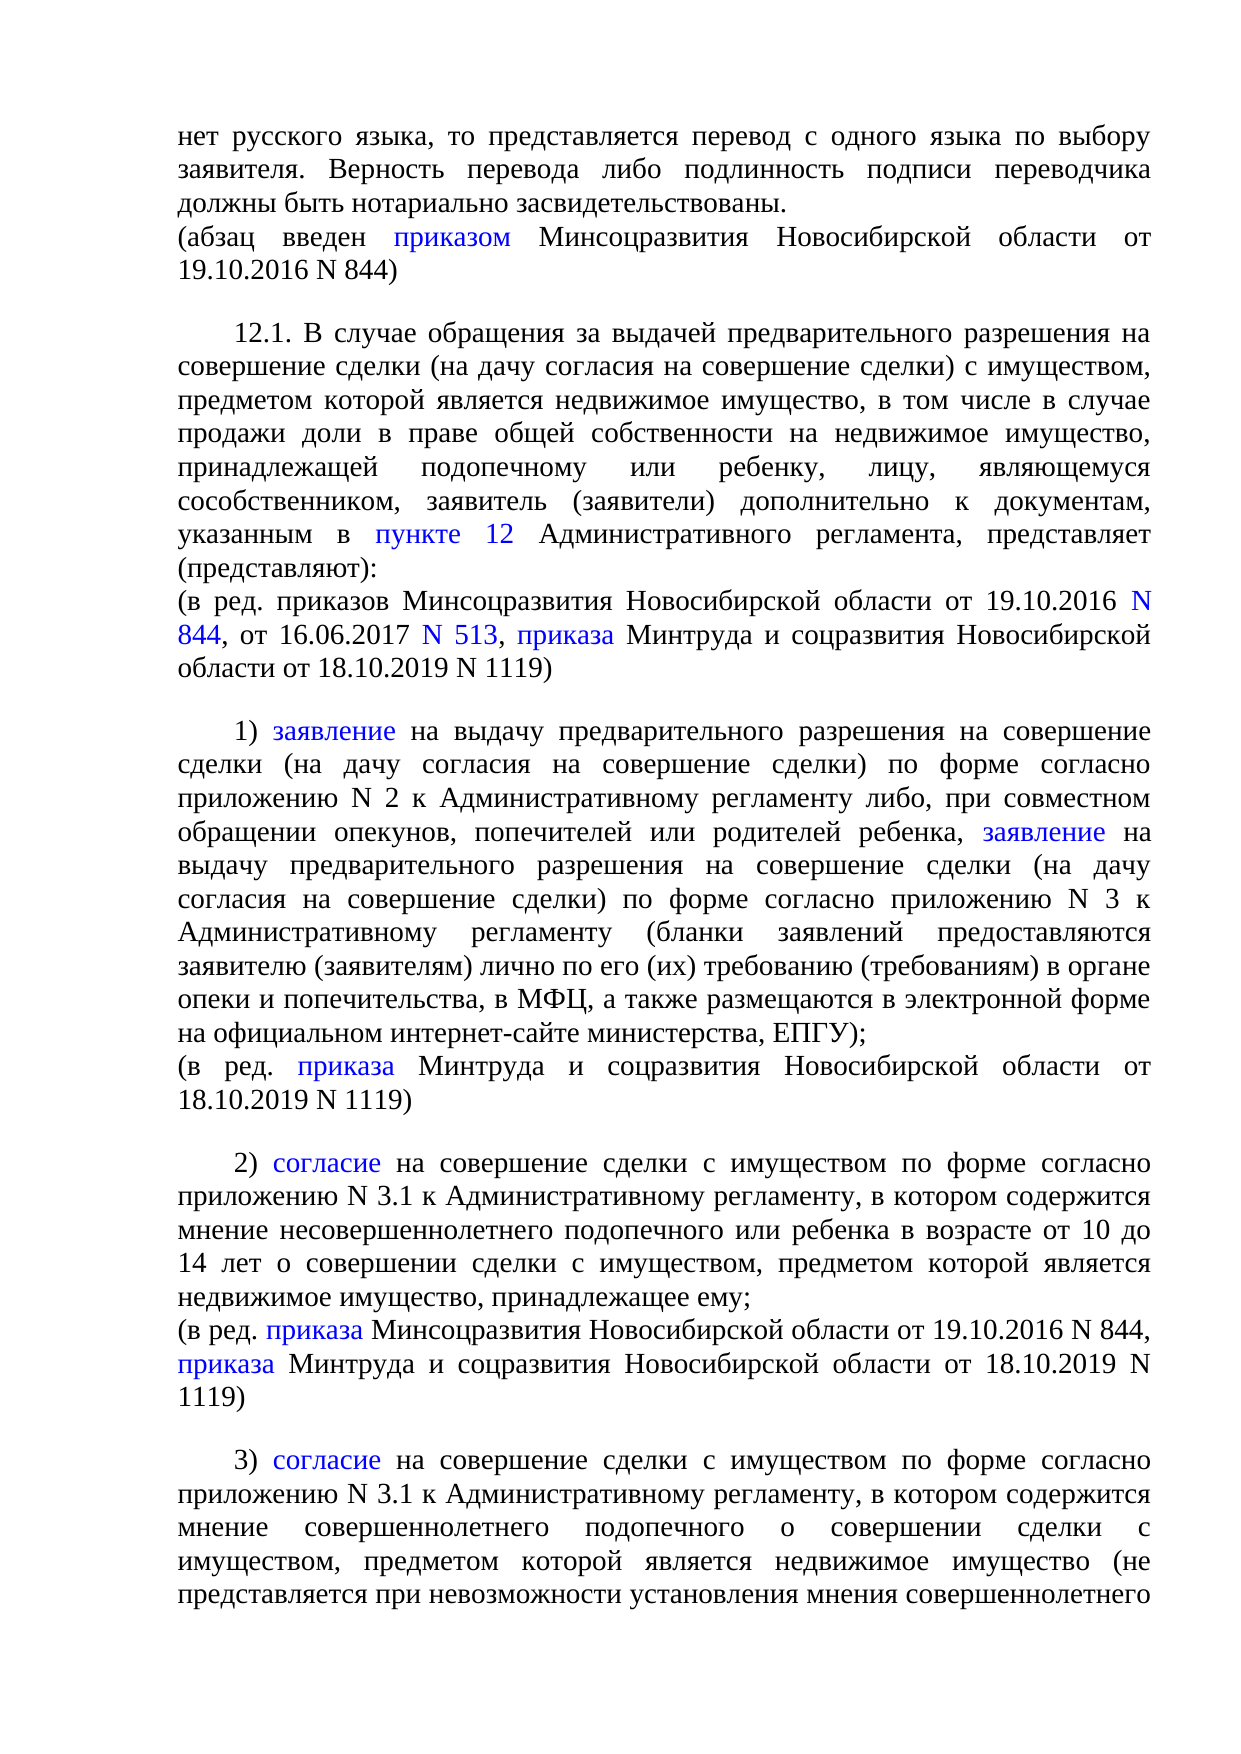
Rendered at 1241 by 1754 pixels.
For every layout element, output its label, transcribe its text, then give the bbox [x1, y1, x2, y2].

text (в ред. приказов Минсоцразвития Новосибирской области от 19.10.2016 N 844, от 16.06.2017 N 513, приказа Минтруда и соцразвития Новосибирской области от 18.10.2019 N 1119) [177, 583, 1152, 684]
text 12.1. В случае обращения за выдачей предварительного разрешения на совершение сделки (на дачу согласия на совершение сделки) с имуществом, предметом которой является недвижимое имущество, в том числе в случае продажи доли в праве общей собственности на недвижимое имущество, принадлежащей подопечному или ребенку, лицу, являющемуся сособственником, заявитель (заявители) дополнительно к документам, указанным в пункте 12 Административного регламента, представляет (представляют): [177, 315, 1152, 583]
text (абзац введен приказом Минсоцразвития Новосибирской области от 19.10.2016 N 844) [177, 219, 1152, 286]
text 1) заявление на выдачу предварительного разрешения на совершение сделки (на дачу согласия на совершение сделки) по форме согласно приложению N 2 к Административному регламенту либо, при совместном обращении опекунов, попечителей или родителей ребенка, заявление на выдачу предварительного разрешения на совершение сделки (на дачу согласия на совершение сделки) по форме согласно приложению N 3 к Административному регламенту (бланки заявлений предоставляются заявителю (заявителям) лично по его (их) требованию (требованиям) в органе опеки и попечительства, в МФЦ, а также размещаются в электронной форме на официальном интернет-сайте министерства, ЕПГУ); [177, 713, 1152, 1048]
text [177, 1442, 1152, 1610]
text 2) согласие на совершение сделки с имуществом по форме согласно приложению N 3.1 к Административному регламенту, в котором содержится мнение несовершеннолетнего подопечного или ребенка в возрасте от 10 до 14 лет о совершении сделки с имуществом, предметом которой является недвижимое имущество, принадлежащее ему; [177, 1145, 1152, 1312]
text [177, 118, 1152, 219]
text (в ред. приказа Минсоцразвития Новосибирской области от 19.10.2016 N 844, приказа Минтруда и соцразвития Новосибирской области от 18.10.2019 N 1119) [177, 1312, 1152, 1413]
text (в ред. приказа Минтруда и соцразвития Новосибирской области от 18.10.2019 N 1119) [177, 1048, 1152, 1116]
